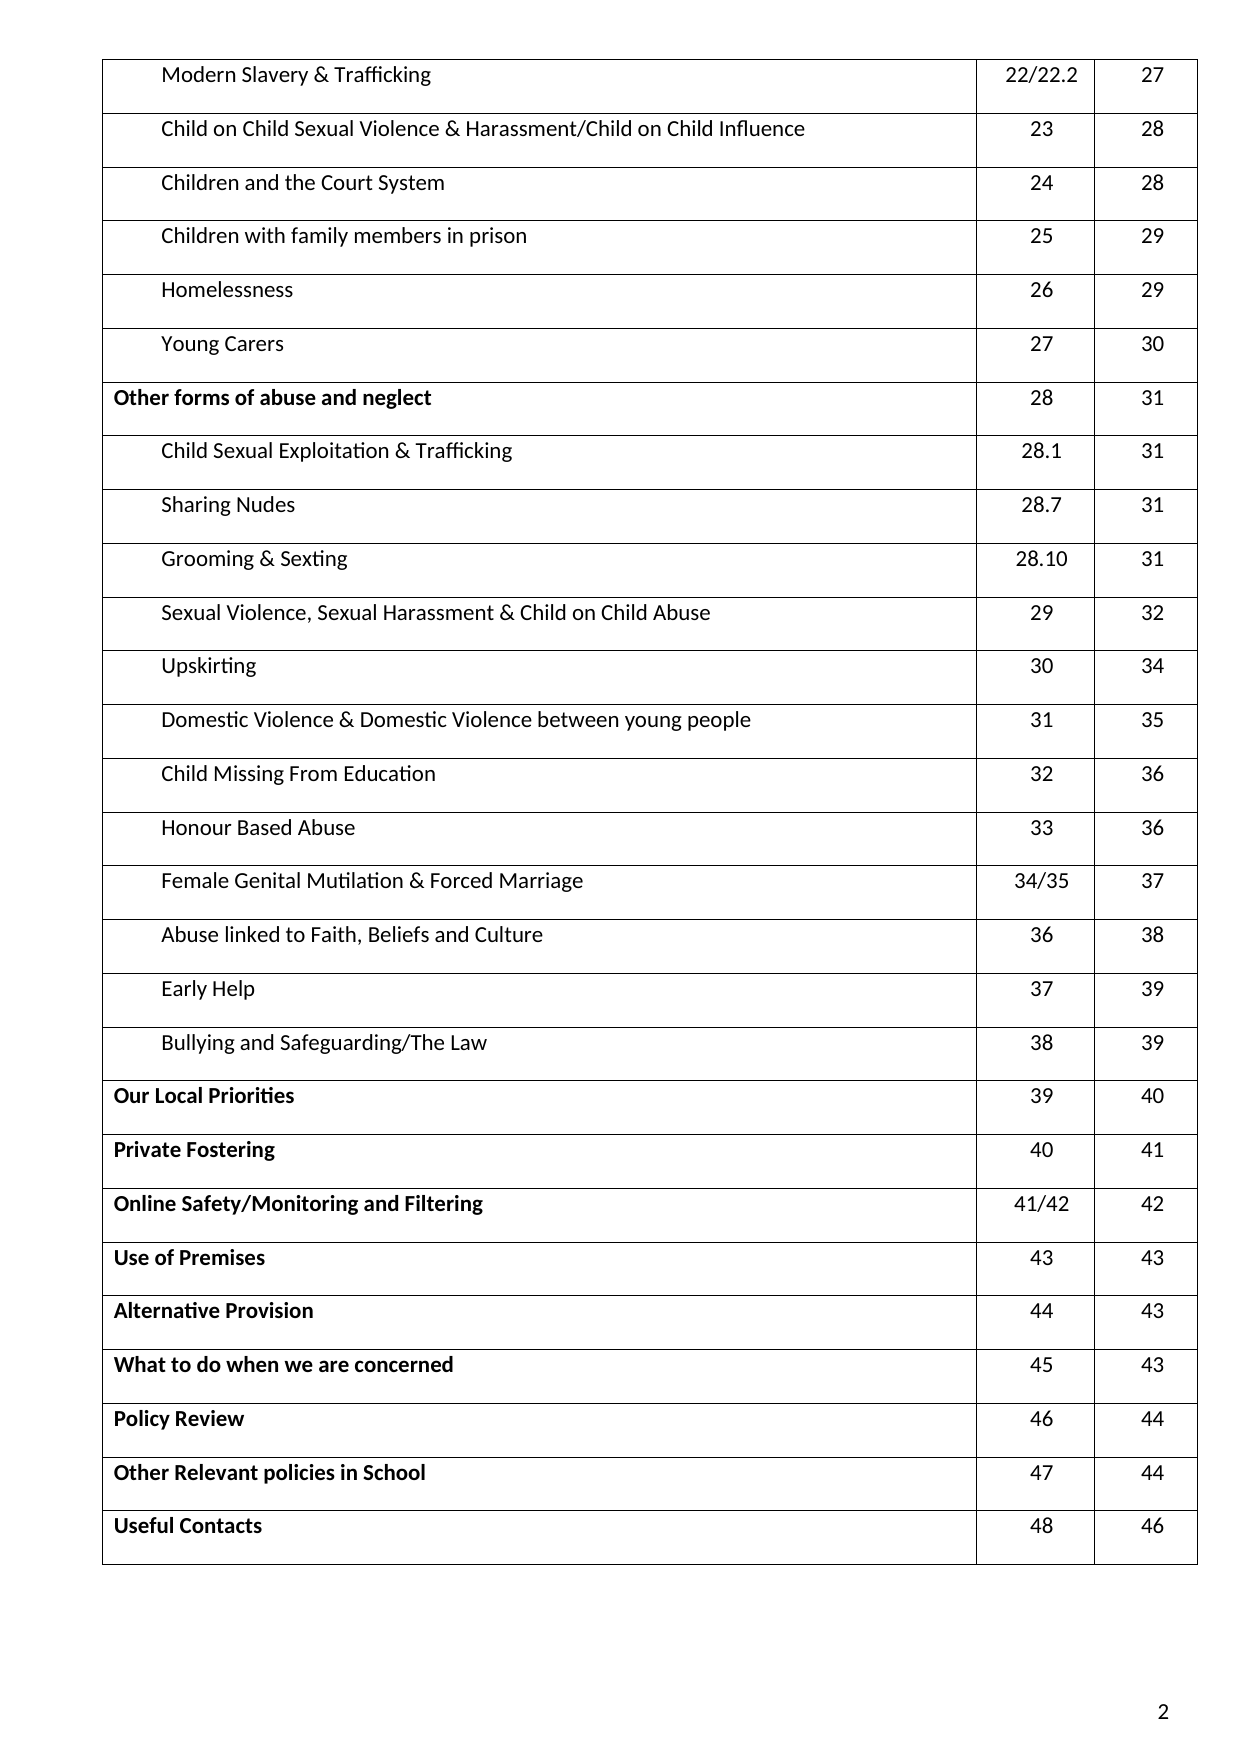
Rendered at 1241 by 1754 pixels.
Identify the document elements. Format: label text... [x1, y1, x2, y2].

table_cell 29 [977, 598, 1094, 650]
table_cell Early Help [103, 974, 976, 1027]
table_cell 31 [1095, 544, 1197, 597]
table_cell What to do when we are concerned [103, 1350, 976, 1403]
table_cell 42 [1095, 1189, 1197, 1242]
table_cell 30 [977, 651, 1094, 704]
table_cell 26 [977, 275, 1094, 328]
table_cell 38 [1095, 920, 1197, 973]
table_cell Online Safety/Monitoring and Filtering [103, 1189, 976, 1242]
table_cell 39 [1095, 974, 1197, 1027]
table_cell 28.1 [977, 436, 1094, 489]
table_cell 31 [1095, 436, 1197, 489]
table_cell 44 [977, 1296, 1094, 1349]
table_cell 27 [1095, 60, 1197, 113]
table_cell 36 [1095, 813, 1197, 865]
table_cell 31 [977, 705, 1094, 758]
table_cell 35 [1095, 705, 1197, 758]
table_cell 33 [977, 813, 1094, 865]
table_cell 32 [977, 759, 1094, 812]
table_cell 40 [1095, 1081, 1197, 1134]
table_cell Young Carers [103, 329, 976, 382]
table_cell Children and the Court System [103, 168, 976, 220]
table_cell 39 [977, 1081, 1094, 1134]
table_cell Private Fostering [103, 1135, 976, 1188]
table_cell 27 [977, 329, 1094, 382]
table_cell 46 [977, 1404, 1094, 1457]
table_cell 28.7 [977, 490, 1094, 543]
table_cell 41 [1095, 1135, 1197, 1188]
table_cell Grooming & Sexting [103, 544, 976, 597]
table_cell Policy Review [103, 1404, 976, 1457]
table_cell 41/42 [977, 1189, 1094, 1242]
table_cell Alternative Provision [103, 1296, 976, 1349]
table_cell 45 [977, 1350, 1094, 1403]
table_cell Sharing Nudes [103, 490, 976, 543]
table_cell 44 [1095, 1404, 1197, 1457]
table_cell 46 [1095, 1511, 1197, 1564]
table_cell 28 [977, 383, 1094, 435]
table_cell 34 [1095, 651, 1197, 704]
table_cell 36 [977, 920, 1094, 973]
table_cell 31 [1095, 490, 1197, 543]
table_cell Domestic Violence & Domestic Violence between young people [103, 705, 976, 758]
table_cell 37 [977, 974, 1094, 1027]
table_cell Our Local Priorities [103, 1081, 976, 1134]
table_cell Use of Premises [103, 1243, 976, 1295]
table_cell Homelessness [103, 275, 976, 328]
table_cell Sexual Violence, Sexual Harassment & Child on Child Abuse [103, 598, 976, 650]
table_cell 31 [1095, 383, 1197, 435]
table_cell 30 [1095, 329, 1197, 382]
table_cell Female Genital Mutilation & Forced Marriage [103, 866, 976, 919]
table_cell 47 [977, 1458, 1094, 1510]
table_cell 29 [1095, 275, 1197, 328]
table_cell 28 [1095, 114, 1197, 167]
table_cell Upskirting [103, 651, 976, 704]
table_cell 48 [977, 1511, 1094, 1564]
table_cell 40 [977, 1135, 1094, 1188]
table_cell 39 [1095, 1028, 1197, 1080]
table_cell Children with family members in prison [103, 221, 976, 274]
table_cell 22/22.2 [977, 60, 1094, 113]
table_cell 25 [977, 221, 1094, 274]
table_cell 24 [977, 168, 1094, 220]
table_cell Child Missing From Education [103, 759, 976, 812]
table_cell 32 [1095, 598, 1197, 650]
table_cell Bullying and Safeguarding/The Law [103, 1028, 976, 1080]
table_cell 34/35 [977, 866, 1094, 919]
table_cell 23 [977, 114, 1094, 167]
table_cell Abuse linked to Faith, Beliefs and Culture [103, 920, 976, 973]
table_cell 43 [1095, 1243, 1197, 1295]
table_cell 37 [1095, 866, 1197, 919]
table_cell 28 [1095, 168, 1197, 220]
table_cell 43 [1095, 1350, 1197, 1403]
table_cell 43 [1095, 1296, 1197, 1349]
table_cell 29 [1095, 221, 1197, 274]
table_cell Modern Slavery & Trafficking [103, 60, 976, 113]
table_cell 36 [1095, 759, 1197, 812]
table_cell Child Sexual Exploitation & Trafficking [103, 436, 976, 489]
table_cell Child on Child Sexual Violence & Harassment/Child on Child Influence [103, 114, 976, 167]
table_cell 44 [1095, 1458, 1197, 1510]
table_cell 43 [977, 1243, 1094, 1295]
table_cell Useful Contacts [103, 1511, 976, 1564]
table_cell 28.10 [977, 544, 1094, 597]
table_cell Other Relevant policies in School [103, 1458, 976, 1510]
table_cell Honour Based Abuse [103, 813, 976, 865]
table_cell Other forms of abuse and neglect [103, 383, 976, 435]
table_cell 38 [977, 1028, 1094, 1080]
